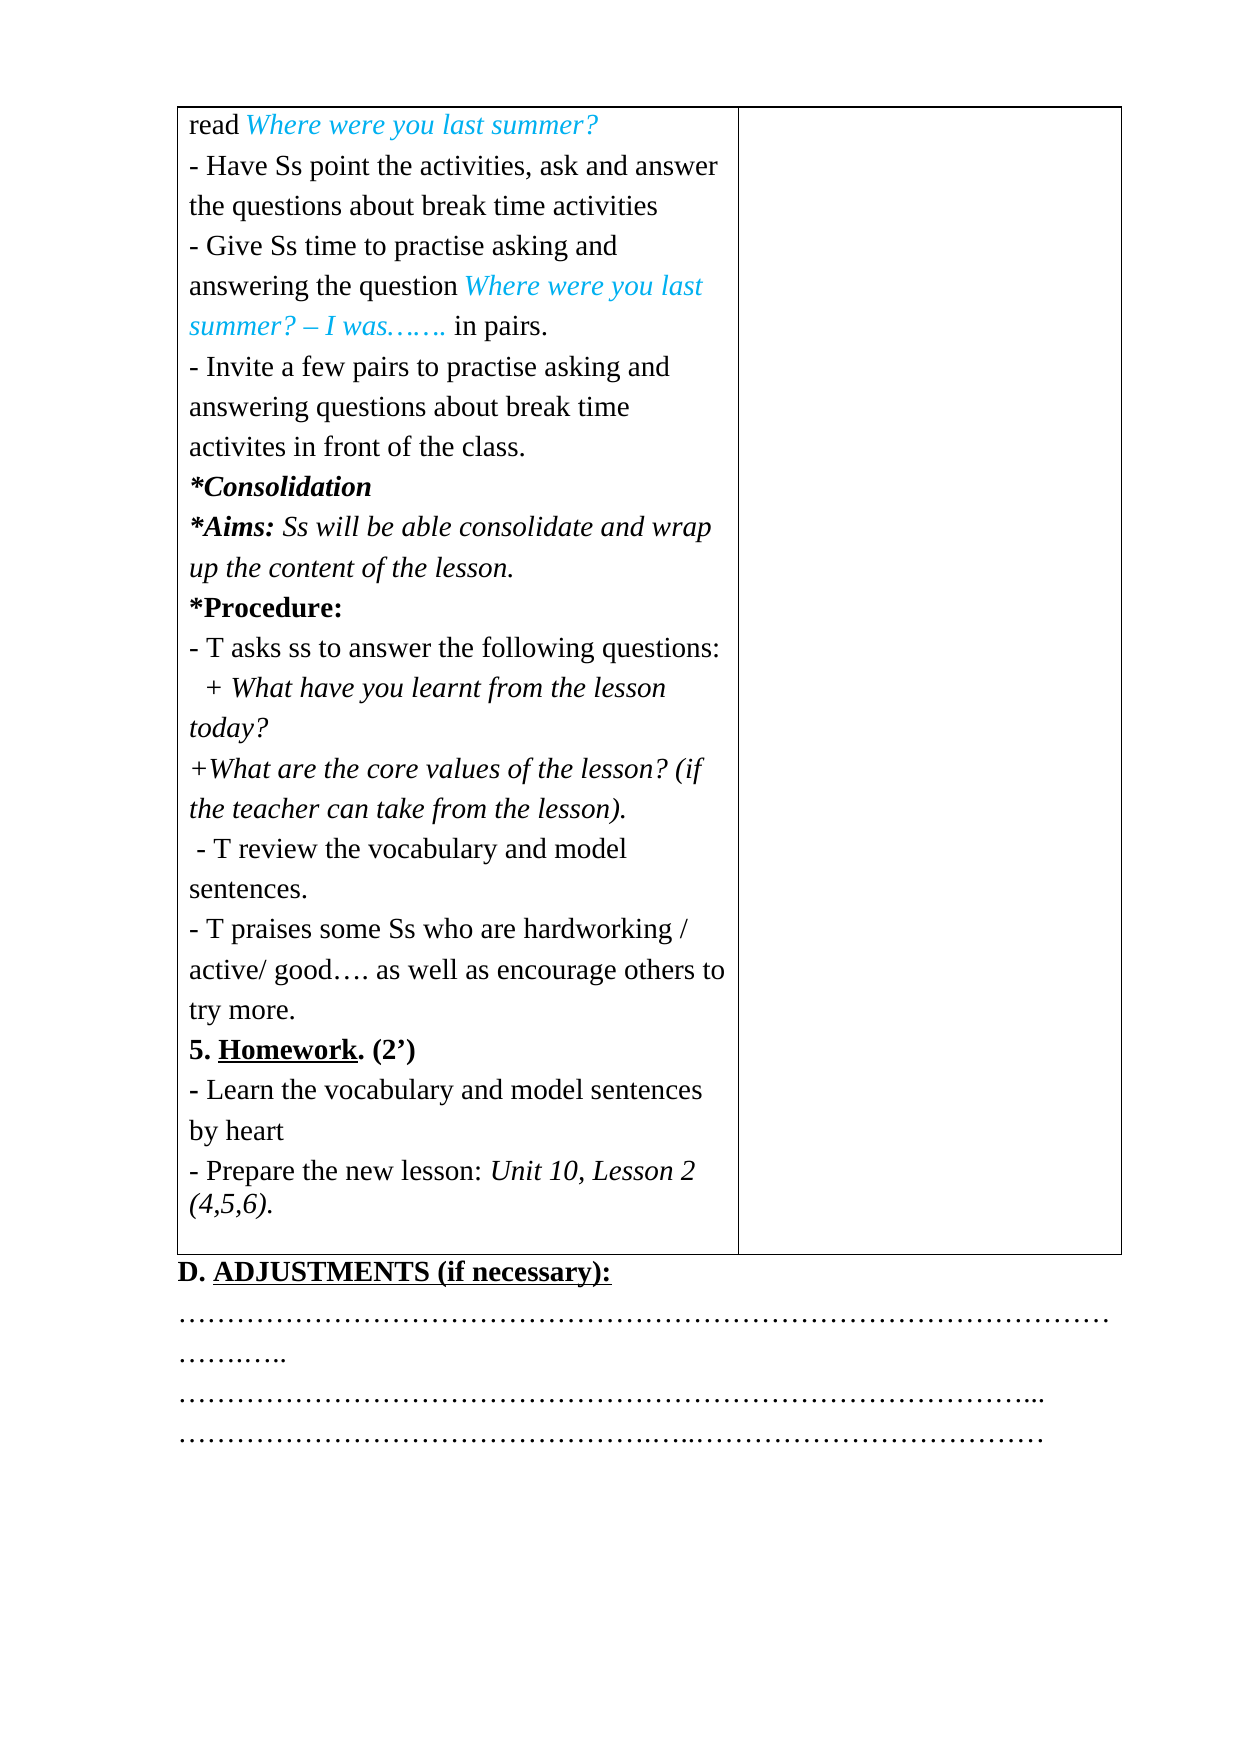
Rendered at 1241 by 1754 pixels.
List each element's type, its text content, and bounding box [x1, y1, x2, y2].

text D. ADJUSTMENTS (if necessary): [177, 1254, 1134, 1288]
text ………………………………………………………………………………………….…..……………………………………………………………………………...………………………………………….…..……………………………… [177, 1295, 1134, 1449]
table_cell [178, 108, 738, 1253]
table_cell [739, 108, 1121, 1253]
